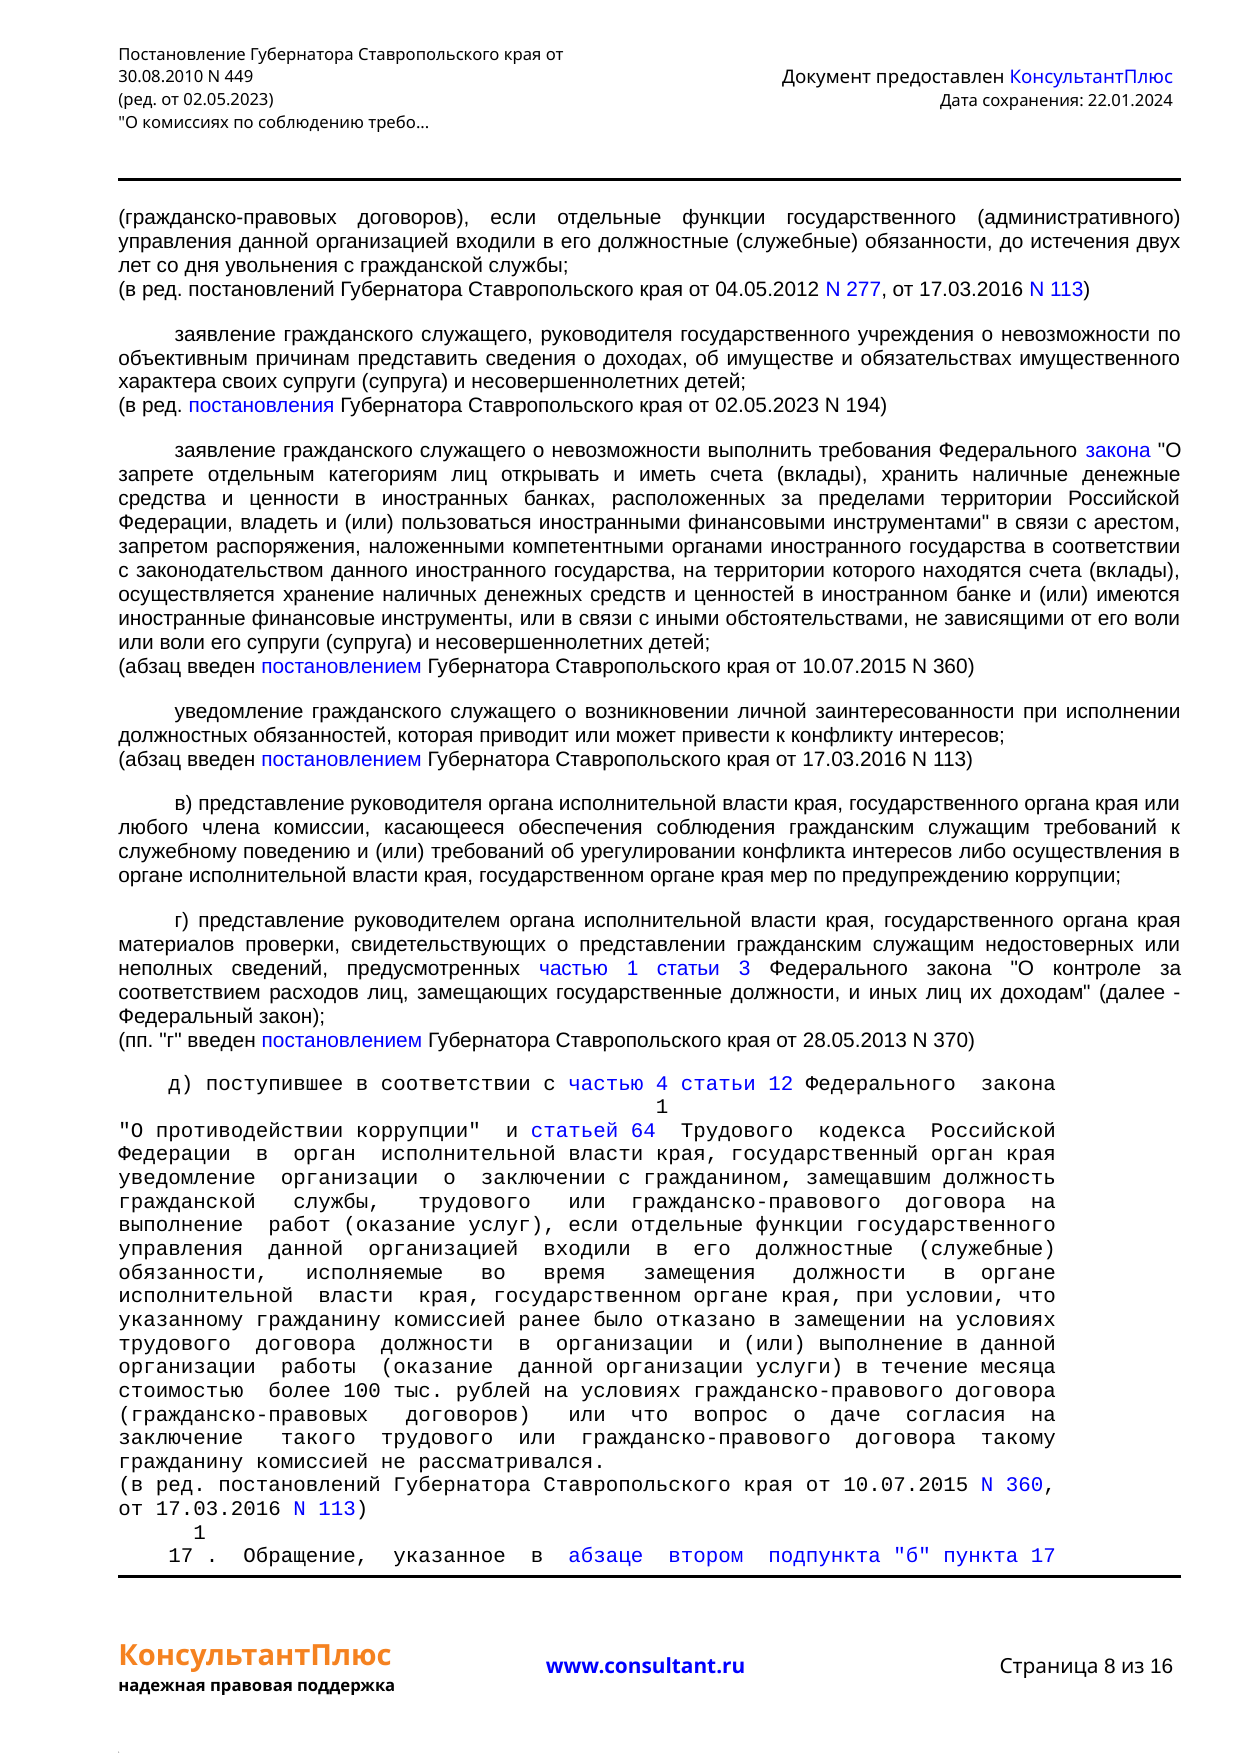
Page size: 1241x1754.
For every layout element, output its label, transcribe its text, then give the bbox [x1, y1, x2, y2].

text уведомление организации о заключении с гражданином, замещавшим должность [118, 1167, 1181, 1191]
text гражданской службы, трудового или гражданско-правового договора на [118, 1191, 1181, 1214]
text исполнительной власти края, государственном органе края, при условии, что [118, 1285, 1181, 1309]
text выполнение работ (оказание услуг), если отдельные функции государственного [118, 1214, 1181, 1238]
text (в ред. постановлений Губернатора Ставропольского края от 10.07.2015 N 360, [118, 1474, 1181, 1498]
text (в ред. постановления Губернатора Ставропольского края от 02.05.2023 N 194) [118, 393, 1181, 417]
text Федерации в орган исполнительной власти края, государственный орган края [118, 1143, 1181, 1167]
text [118, 205, 1181, 277]
text (гражданско-правовых договоров) или что вопрос о даче согласия на [118, 1403, 1181, 1427]
text заявление гражданского служащего о невозможности выполнить требования Федерального закона "О запрете отдельным категориям лиц открывать и иметь счета (вклады), хранить наличные денежные средства и ценности в иностранных банках, расположенных за пределами территории Российской Федерации, владеть и (или) пользоваться иностранными финансовыми инструментами" в связи с арестом, запретом распоряжения, наложенными компетентными органами иностранного государства в соответствии с законодательством данного иностранного государства, на территории которого находятся счета (вклады), осуществляется хранение наличных денежных средств и ценностей в иностранном банке и (или) имеются иностранные финансовые инструменты, или в связи с иными обстоятельствами, не зависящими от его воли или воли его супруги (супруга) и несовершеннолетних детей; [118, 438, 1181, 654]
text гражданину комиссией не рассматривался. [118, 1451, 1181, 1474]
text (в ред. постановлений Губернатора Ставропольского края от 04.05.2012 N 277, от 17.03.2016 N 113) [118, 277, 1181, 301]
text от 17.03.2016 N 113) [118, 1498, 1181, 1522]
text г) представление руководителем органа исполнительной власти края, государственного органа края материалов проверки, свидетельствующих о представлении гражданским служащим недостоверных или неполных сведений, предусмотренных частью 1 статьи 3 Федерального закона "О контроле за соответствием расходов лиц, замещающих государственные должности, и иных лиц их доходам" (далее - Федеральный закон); [118, 908, 1181, 1028]
text уведомление гражданского служащего о возникновении личной заинтересованности при исполнении должностных обязанностей, которая приводит или может привести к конфликту интересов; [118, 698, 1181, 746]
text управления данной организацией входили в его должностные (служебные) [118, 1238, 1181, 1262]
text трудового договора должности в организации и (или) выполнение в данной [118, 1333, 1181, 1356]
text заключение такого трудового или гражданско-правового договора такому [118, 1427, 1181, 1451]
text (пп. "г" введен постановлением Губернатора Ставропольского края от 28.05.2013 N 370) [118, 1028, 1181, 1052]
text 1 [118, 1096, 1181, 1120]
text (абзац введен постановлением Губернатора Ставропольского края от 10.07.2015 N 360) [118, 654, 1181, 678]
text д) поступившее в соответствии с частью 4 статьи 12 Федерального закона [118, 1072, 1181, 1096]
text стоимостью более 100 тыс. рублей на условиях гражданско-правового договора [118, 1380, 1181, 1403]
text (абзац введен постановлением Губернатора Ставропольского края от 17.03.2016 N 113) [118, 746, 1181, 770]
text указанному гражданину комиссией ранее было отказано в замещении на условиях [118, 1309, 1181, 1333]
text заявление гражданского служащего, руководителя государственного учреждения о невозможности по объективным причинам представить сведения о доходах, об имуществе и обязательствах имущественного характера своих супруги (супруга) и несовершеннолетних детей; [118, 321, 1181, 393]
text 1 [118, 1522, 1181, 1545]
text "О противодействии коррупции" и статьей 64 Трудового кодекса Российской [118, 1120, 1181, 1143]
text 17 . Обращение, указанное в абзаце втором подпункта "б" пункта 17 [118, 1545, 1181, 1569]
text организации работы (оказание данной организации услуги) в течение месяца [118, 1356, 1181, 1380]
text обязанности, исполняемые во время замещения должности в органе [118, 1262, 1181, 1285]
text в) представление руководителя органа исполнительной власти края, государственного органа края или любого члена комиссии, касающееся обеспечения соблюдения гражданским служащим требований к служебному поведению и (или) требований об урегулировании конфликта интересов либо осуществления в органе исполнительной власти края, государственном органе края мер по предупреждению коррупции; [118, 791, 1181, 887]
